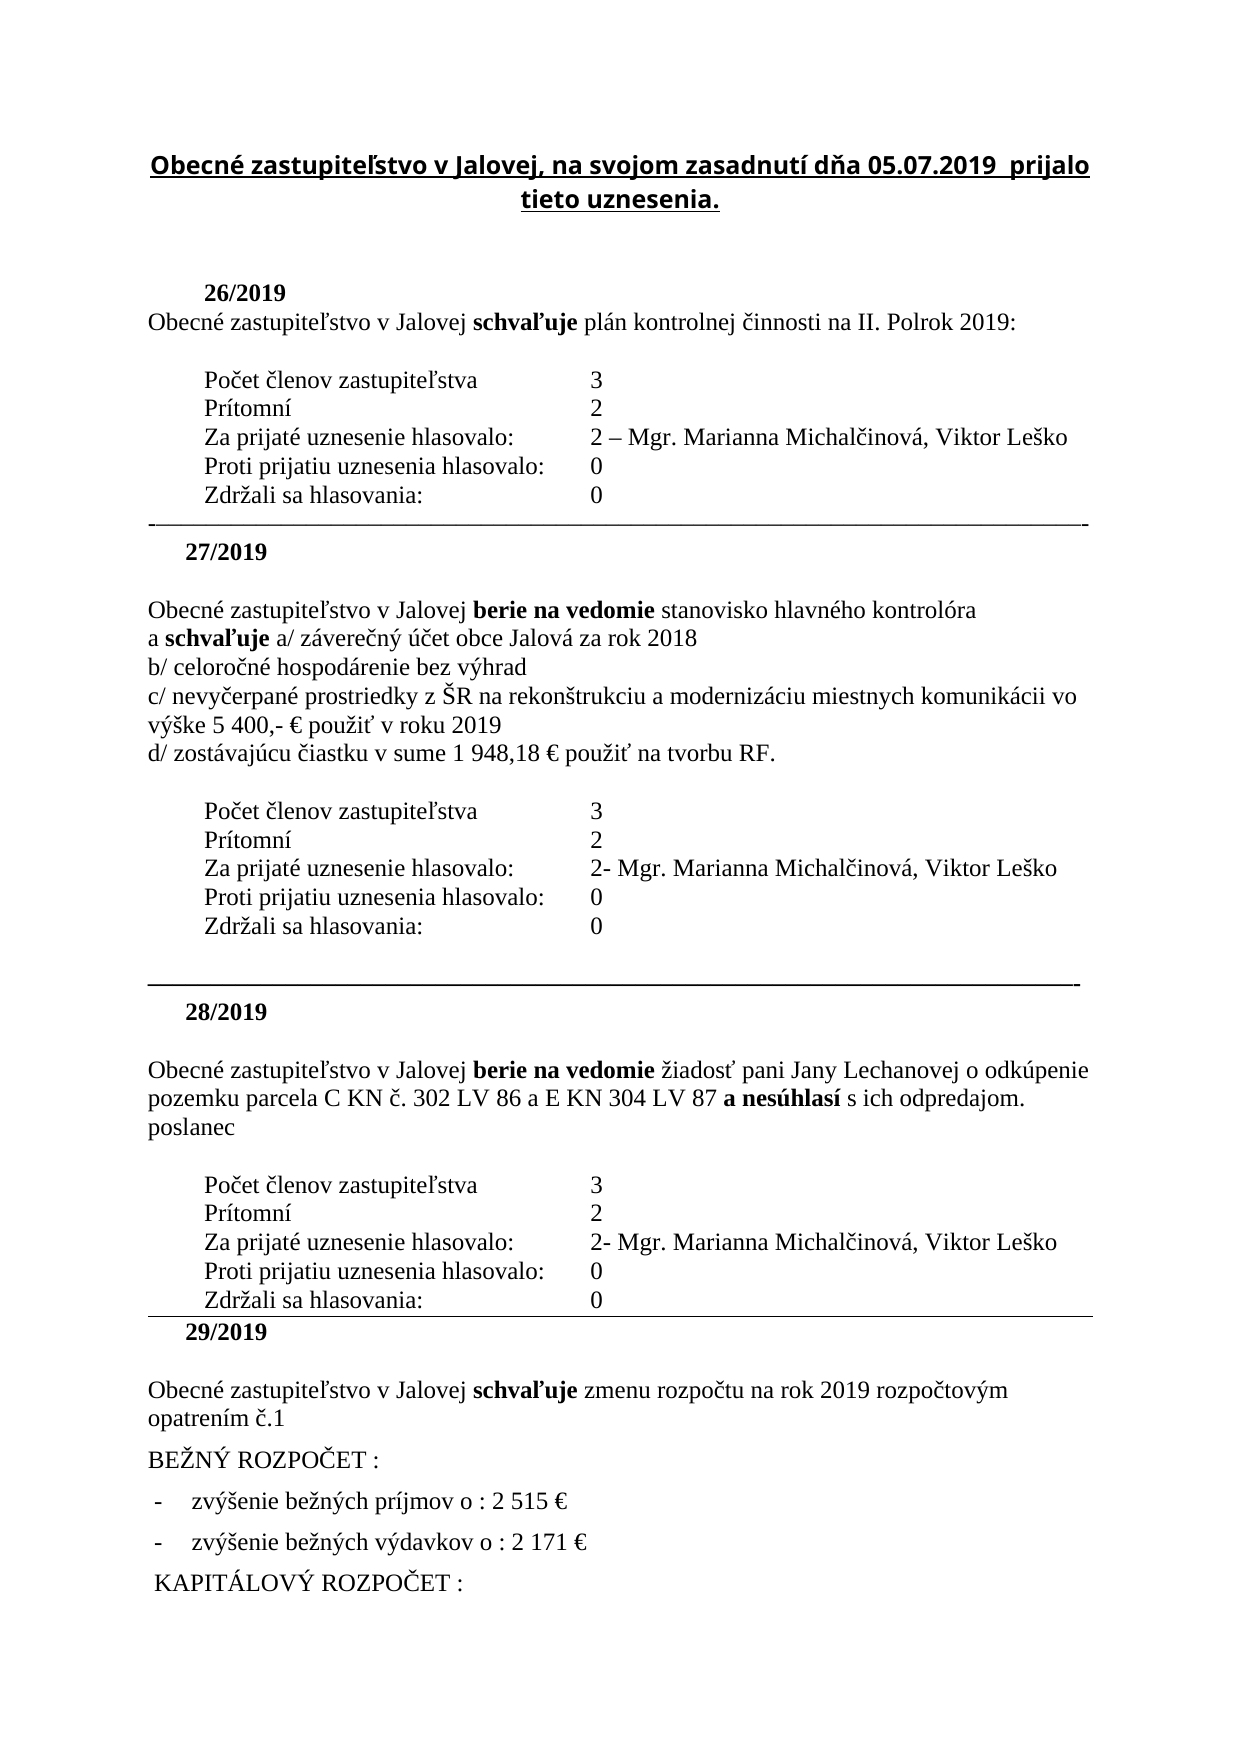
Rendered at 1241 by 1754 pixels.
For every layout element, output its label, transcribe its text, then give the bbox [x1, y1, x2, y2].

text Za prijaté uznesenie hlasovalo: 2 – Mgr. Marianna Michalčinová, Viktor Leško [148, 422, 1093, 451]
text Obecné zastupiteľstvo v Jalovej berie na vedomie stanovisko hlavného kontrolóra a schvaľuje a/ záverečný účet obce Jalová za rok 2018 [148, 595, 1093, 652]
list zvýšenie bežných výdavkov o : 2 171 € [154, 1527, 1093, 1556]
text Prítomní 2 [148, 1198, 1093, 1227]
text BEŽNÝ ROZPOČET : [148, 1445, 1093, 1473]
text 28/2019 [185, 997, 1093, 1026]
text Za prijaté uznesenie hlasovalo: 2- Mgr. Marianna Michalčinová, Viktor Leško [148, 853, 1093, 882]
text KAPITÁLOVÝ ROZPOČET : [154, 1568, 1093, 1597]
text -––––––––––––––––––––––––––––––––––––––––––––––––––––––––––––––––––––––––––- [148, 508, 1093, 537]
list zvýšenie bežných príjmov o : 2 515 € [154, 1486, 1093, 1515]
text 27/2019 [148, 537, 1093, 566]
text Obecné zastupiteľstvo v Jalovej berie na vedomie žiadosť pani Jany Lechanovej o odkúpenie pozemku parcela C KN č. 302 LV 86 a E KN 304 LV 87 a nesúhlasí s ich odpredajom. poslanec [148, 1055, 1093, 1141]
text Obecné zastupiteľstvo v Jalovej schvaľuje zmenu rozpočtu na rok 2019 rozpočtovým opatrením č.1 [148, 1375, 1093, 1432]
text ––––––––––––––––––––––––––––––––––––––––––––––––––––––––––––––––––––––––––- [148, 968, 1093, 997]
text Zdržali sa hlasovania: 0 [148, 911, 1093, 940]
text Proti prijatiu uznesenia hlasovalo: 0 [148, 1256, 1093, 1285]
text 29/2019 [185, 1317, 1093, 1346]
text Počet členov zastupiteľstva 3 [148, 1170, 1093, 1198]
text Za prijaté uznesenie hlasovalo: 2- Mgr. Marianna Michalčinová, Viktor Leško [148, 1227, 1093, 1256]
text Počet členov zastupiteľstva 3 [185, 796, 1093, 825]
text Počet členov zastupiteľstva 3 [148, 365, 1093, 393]
text Zdržali sa hlasovania: 0 [148, 480, 1093, 508]
text c/ nevyčerpané prostriedky z ŠR na rekonštrukciu a modernizáciu miestnych komunikácii vo výške 5 400,- € použiť v roku 2019 [148, 681, 1093, 738]
text Proti prijatiu uznesenia hlasovalo: 0 [148, 882, 1093, 911]
text Prítomní 2 [148, 393, 1093, 422]
text b/ celoročné hospodárenie bez výhrad [148, 652, 1093, 681]
text Obecné zastupiteľstvo v Jalovej, na svojom zasadnutí dňa 05.07.2019 prijalo tieto uznesenia. [148, 148, 1093, 216]
text Prítomní 2 [148, 825, 1093, 853]
text Obecné zastupiteľstvo v Jalovej schvaľuje plán kontrolnej činnosti na II. Polrok 2019: [148, 307, 1093, 336]
text 26/2019 [148, 278, 1093, 307]
text Zdržali sa hlasovania: 0 [148, 1285, 1093, 1316]
text d/ zostávajúcu čiastku v sume 1 948,18 € použiť na tvorbu RF. [148, 738, 1093, 767]
text Proti prijatiu uznesenia hlasovalo: 0 [148, 451, 1093, 480]
